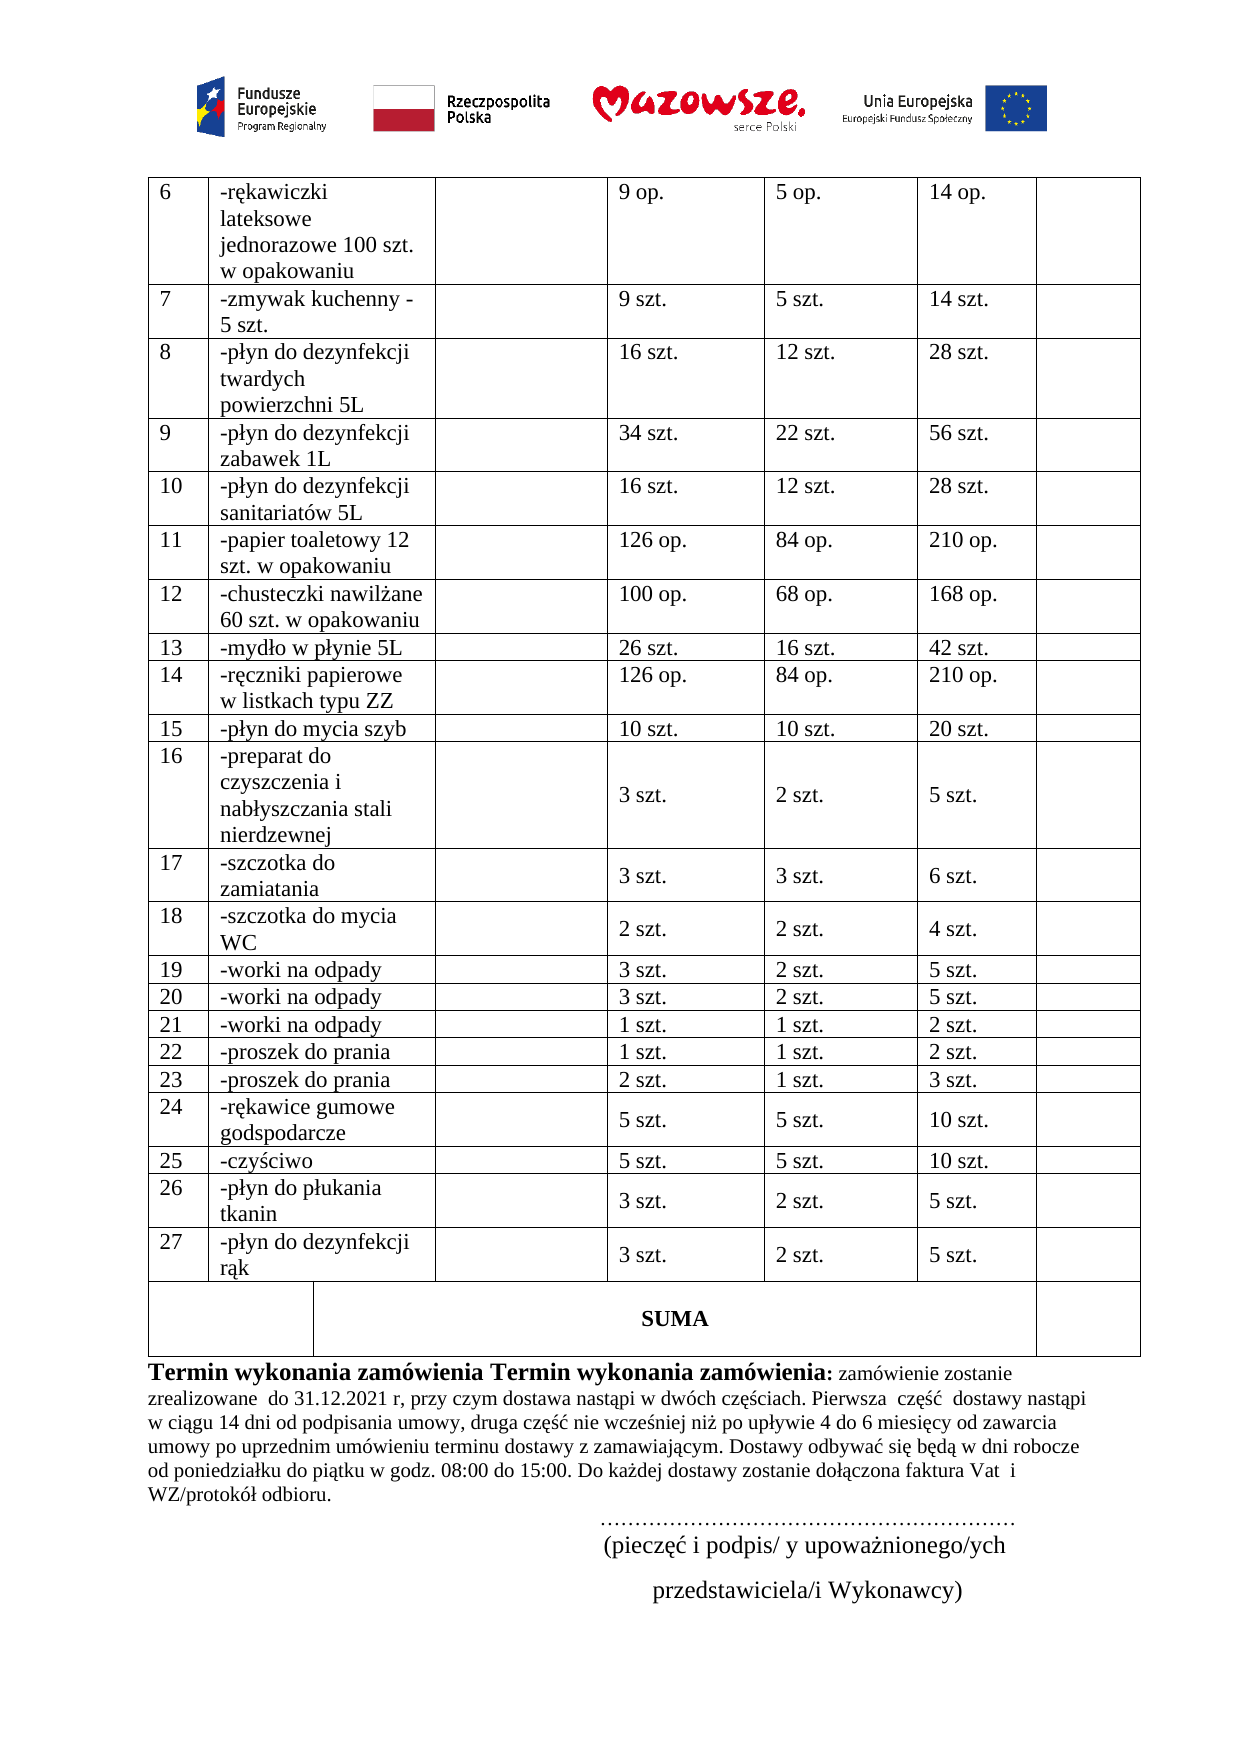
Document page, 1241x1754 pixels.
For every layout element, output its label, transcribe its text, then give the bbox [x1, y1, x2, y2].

table_cell -mydło w płynie 5L [209, 634, 435, 660]
table_cell -szczotka do zamiatania [209, 849, 435, 901]
table_cell 28 szt. [918, 339, 1036, 417]
table_cell 5 szt. [918, 1228, 1036, 1281]
table_cell [436, 285, 607, 337]
table_cell [436, 1038, 607, 1064]
table_cell 14 szt. [918, 285, 1036, 337]
table_cell [436, 1011, 607, 1037]
table_cell 12 [149, 580, 208, 632]
table_cell [436, 956, 607, 982]
table_cell [1037, 1038, 1140, 1064]
table_cell 26 [149, 1174, 208, 1227]
table_cell [436, 1066, 607, 1092]
table_cell [436, 902, 607, 955]
table_cell 3 szt. [608, 742, 764, 847]
table_cell 100 op. [608, 580, 764, 632]
table_cell 18 [149, 902, 208, 955]
table_cell 5 szt. [918, 742, 1036, 847]
table_cell -papier toaletowy 12 szt. w opakowaniu [209, 526, 435, 579]
table_cell 5 szt. [918, 984, 1036, 1010]
table_cell 84 op. [765, 526, 917, 579]
table_cell 3 szt. [608, 956, 764, 982]
table_cell 3 szt. [608, 1228, 764, 1281]
table_cell -płyn do dezynfekcji zabawek 1L [209, 419, 435, 471]
table_cell [1037, 742, 1140, 847]
table_cell [1037, 984, 1140, 1010]
table_cell 9 op. [608, 178, 764, 284]
table_cell 2 szt. [918, 1038, 1036, 1064]
table_cell [1037, 1282, 1140, 1356]
table_cell 27 [149, 1228, 208, 1281]
table_cell [436, 661, 607, 714]
table_cell [1037, 956, 1140, 982]
text przedstawiciela/i Wykonawcy) [443, 1575, 1093, 1604]
table_cell 168 op. [918, 580, 1036, 632]
table_cell -szczotka do mycia WC [209, 902, 435, 955]
text Termin wykonania zamówienia Termin wykonania zamówienia: zamówienie zostanie zrealizowane do 31.12.2021 r, przy czym dostawa nastąpi w dwóch częściach. Pierwsza część dostawy nastąpi w ciągu 14 dni od podpisania umowy, druga część nie wcześniej niż po upływie 4 do 6 miesięcy od zawarcia umowy po uprzednim umówieniu terminu dostawy z zamawiającym. Dostawy odbywać się będą w dni robocze od poniedziałku do piątku w godz. 08:00 do 15:00. Do każdej dostawy zostanie dołączona faktura Vat i WZ/protokół odbioru. [148, 1357, 1093, 1506]
table_cell -płyn do dezynfekcji twardych powierzchni 5L [209, 339, 435, 417]
table_cell [1037, 1011, 1140, 1037]
table_cell 20 [149, 984, 208, 1010]
table_cell 16 szt. [765, 634, 917, 660]
picture [147, 45, 1093, 168]
table_cell 24 [149, 1093, 208, 1146]
table_cell 5 szt. [918, 956, 1036, 982]
table_cell 10 szt. [765, 715, 917, 741]
table_cell 56 szt. [918, 419, 1036, 471]
table_cell [436, 984, 607, 1010]
table_cell -worki na odpady [209, 956, 435, 982]
table_cell -rękawice gumowe godspodarcze [209, 1093, 435, 1146]
table_cell 5 szt. [608, 1093, 764, 1146]
table_cell 5 szt. [918, 1174, 1036, 1227]
table_cell 2 szt. [765, 956, 917, 982]
table_cell 2 szt. [765, 742, 917, 847]
table_cell 2 szt. [765, 1228, 917, 1281]
table_cell [1037, 661, 1140, 714]
table_cell -płyn do dezynfekcji sanitariatów 5L [209, 472, 435, 525]
table_cell [436, 526, 607, 579]
table_cell 7 [149, 285, 208, 337]
table_cell 84 op. [765, 661, 917, 714]
table_cell 16 szt. [608, 339, 764, 417]
table_cell 2 szt. [765, 902, 917, 955]
table_cell -worki na odpady [209, 1011, 435, 1037]
table_cell 10 szt. [918, 1093, 1036, 1146]
table_cell [1037, 526, 1140, 579]
table_cell 16 szt. [608, 472, 764, 525]
table_cell [436, 339, 607, 417]
table_cell 22 [149, 1038, 208, 1064]
table_cell -rękawiczki lateksowe jednorazowe 100 szt. w opakowaniu [209, 178, 435, 284]
table_cell 8 [149, 339, 208, 417]
table_cell [1037, 634, 1140, 660]
table_cell 1 szt. [765, 1066, 917, 1092]
table_cell [1037, 1147, 1140, 1173]
table_cell 10 [149, 472, 208, 525]
table_cell -worki na odpady [209, 984, 435, 1010]
table_cell 2 szt. [608, 902, 764, 955]
table_cell 5 op. [765, 178, 917, 284]
table_cell 23 [149, 1066, 208, 1092]
table_cell 1 szt. [608, 1038, 764, 1064]
text …………………………………………………… [523, 1506, 1093, 1530]
table_cell [1037, 472, 1140, 525]
table_cell [149, 1282, 313, 1356]
table_cell [1037, 849, 1140, 901]
table_cell 1 szt. [765, 1011, 917, 1037]
table_cell 1 szt. [608, 1011, 764, 1037]
table_cell [436, 634, 607, 660]
table_cell [1037, 419, 1140, 471]
table_cell 10 szt. [918, 1147, 1036, 1173]
table_cell -ręczniki papierowe w listkach typu ZZ [209, 661, 435, 714]
table_cell [1037, 902, 1140, 955]
table_cell [436, 1147, 607, 1173]
table_cell 2 szt. [765, 1174, 917, 1227]
table_cell [1037, 339, 1140, 417]
text (pieczęć i podpis/ y upoważnionego/ych [443, 1530, 1093, 1559]
table_cell [436, 1228, 607, 1281]
table_cell [436, 580, 607, 632]
table_cell [1037, 1066, 1140, 1092]
table_cell 12 szt. [765, 339, 917, 417]
table_cell 126 op. [608, 526, 764, 579]
table_cell 26 szt. [608, 634, 764, 660]
table_cell 6 [149, 178, 208, 284]
table_cell 15 [149, 715, 208, 741]
table_cell 3 szt. [765, 849, 917, 901]
table_cell [436, 715, 607, 741]
table_cell 14 op. [918, 178, 1036, 284]
table_cell 28 szt. [918, 472, 1036, 525]
table_cell 2 szt. [765, 984, 917, 1010]
table_cell [1037, 178, 1140, 284]
table_cell [436, 178, 607, 284]
table_cell 22 szt. [765, 419, 917, 471]
table_cell 13 [149, 634, 208, 660]
table_cell 12 szt. [765, 472, 917, 525]
table_cell 3 szt. [608, 849, 764, 901]
table_cell [436, 472, 607, 525]
table_cell 126 op. [608, 661, 764, 714]
table_cell [1037, 1228, 1140, 1281]
table_cell [1037, 580, 1140, 632]
table_cell [1037, 1174, 1140, 1227]
table_cell 2 szt. [918, 1011, 1036, 1037]
table_cell 2 szt. [608, 1066, 764, 1092]
table_cell 210 op. [918, 526, 1036, 579]
table_cell -proszek do prania [209, 1038, 435, 1064]
table_cell [1037, 1093, 1140, 1146]
table_cell 3 szt. [918, 1066, 1036, 1092]
table_cell -zmywak kuchenny - 5 szt. [209, 285, 435, 337]
table_cell -płyn do płukania tkanin [209, 1174, 435, 1227]
table_cell 5 szt. [608, 1147, 764, 1173]
table_cell 16 [149, 742, 208, 847]
table_cell 6 szt. [918, 849, 1036, 901]
table_cell [436, 1174, 607, 1227]
table_cell 5 szt. [765, 1147, 917, 1173]
table_cell SUMA [314, 1282, 1036, 1356]
table_cell 68 op. [765, 580, 917, 632]
table_cell 14 [149, 661, 208, 714]
table_cell 25 [149, 1147, 208, 1173]
table_cell 9 [149, 419, 208, 471]
table_cell [436, 742, 607, 847]
table_cell [1037, 285, 1140, 337]
table_cell -chusteczki nawilżane 60 szt. w opakowaniu [209, 580, 435, 632]
table_cell 9 szt. [608, 285, 764, 337]
table_cell 4 szt. [918, 902, 1036, 955]
table_cell 42 szt. [918, 634, 1036, 660]
table_cell 5 szt. [765, 1093, 917, 1146]
table_cell 3 szt. [608, 1174, 764, 1227]
table_cell [1037, 715, 1140, 741]
table_cell 210 op. [918, 661, 1036, 714]
table_cell 21 [149, 1011, 208, 1037]
table_cell 5 szt. [765, 285, 917, 337]
table_cell 19 [149, 956, 208, 982]
table_cell [436, 1093, 607, 1146]
table_cell 10 szt. [608, 715, 764, 741]
table_cell 1 szt. [765, 1038, 917, 1064]
table_cell -płyn do mycia szyb [209, 715, 435, 741]
table_cell 20 szt. [918, 715, 1036, 741]
table_cell 11 [149, 526, 208, 579]
table_cell -proszek do prania [209, 1066, 435, 1092]
table_cell 34 szt. [608, 419, 764, 471]
table_cell 3 szt. [608, 984, 764, 1010]
table_cell -preparat do czyszczenia i nabłyszczania stali nierdzewnej [209, 742, 435, 847]
table_cell [436, 849, 607, 901]
table_cell [436, 419, 607, 471]
table_cell -płyn do dezynfekcji rąk [209, 1228, 435, 1281]
table_cell -czyściwo [209, 1147, 435, 1173]
table_cell 17 [149, 849, 208, 901]
